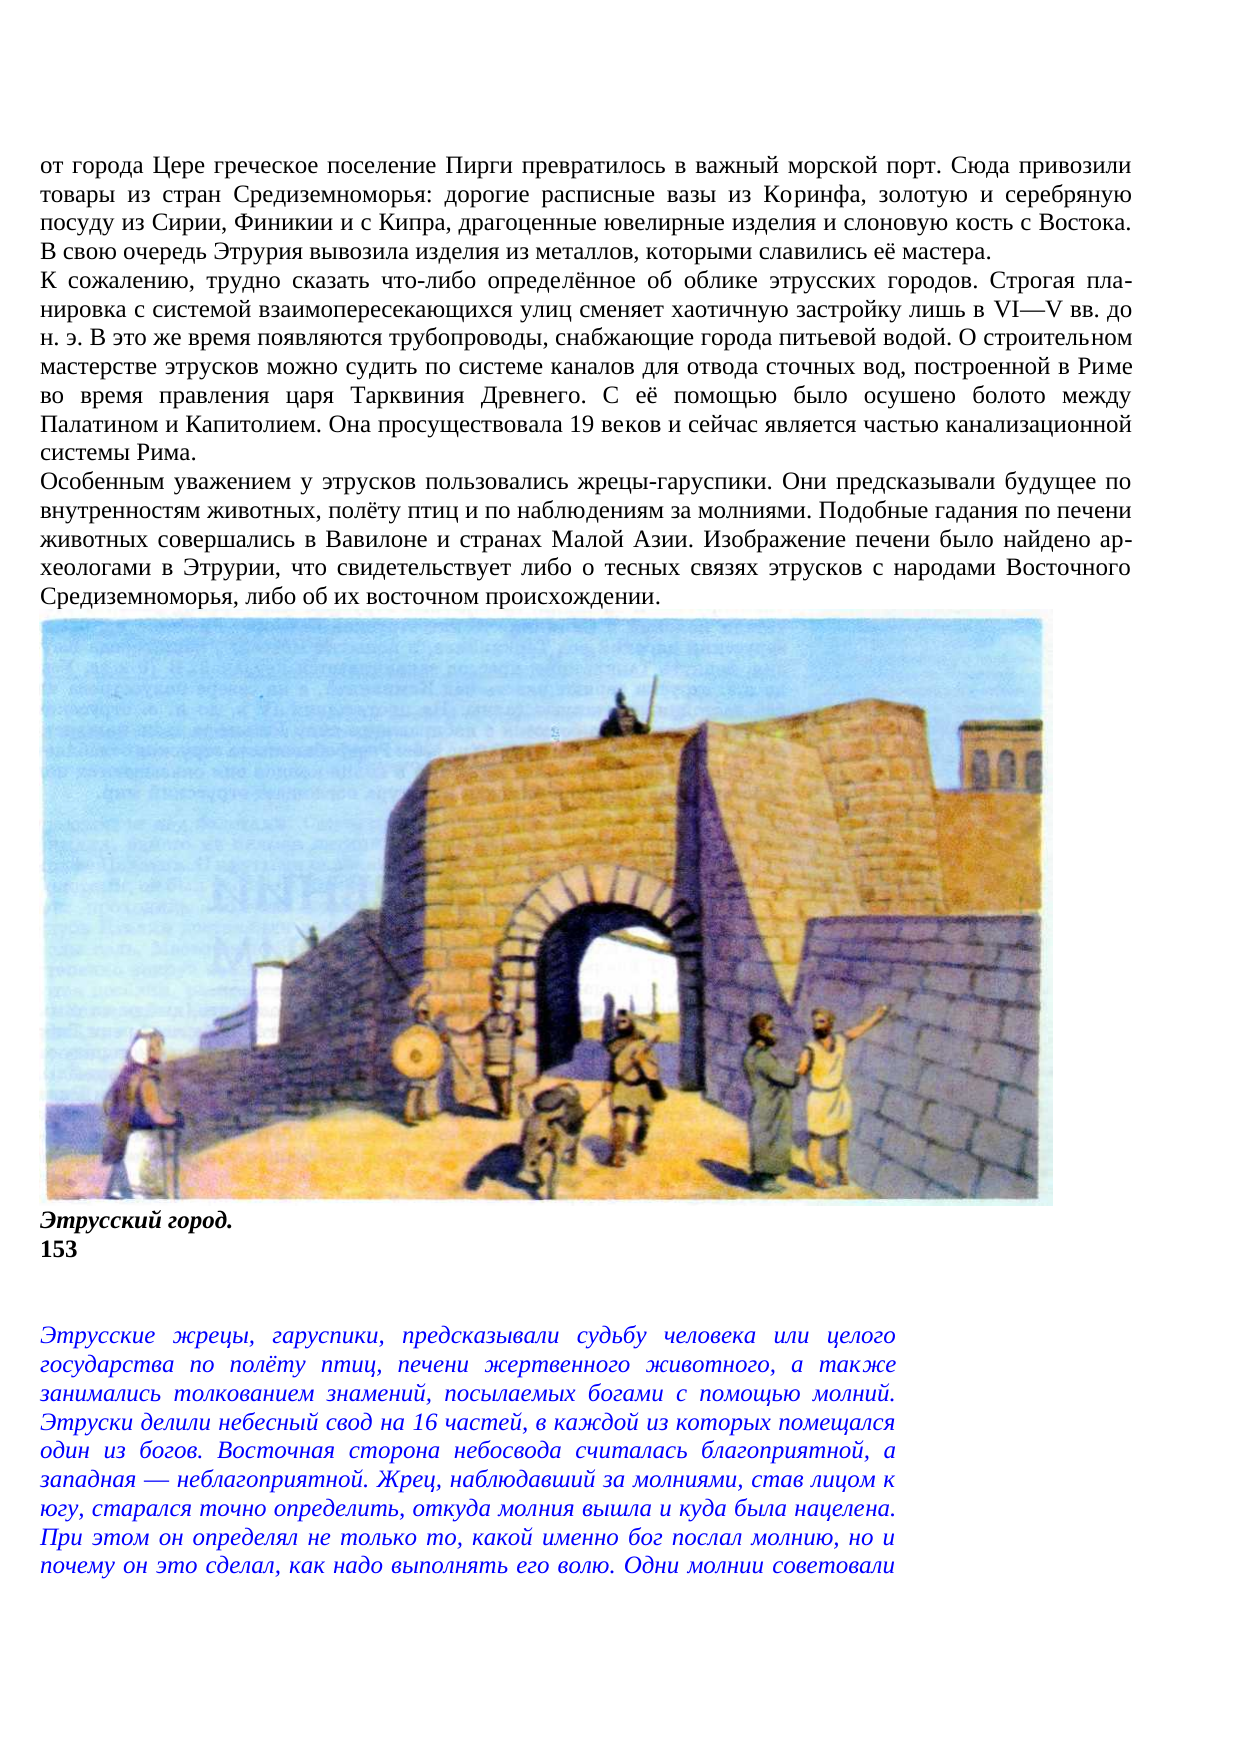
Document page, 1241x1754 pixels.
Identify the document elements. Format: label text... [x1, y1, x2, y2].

text от города Цере греческое поселение Пирги превратилось в важный морской порт. Сюда привозили товары из стран Средиземноморья: дорогие расписные вазы из Коринфа, золотую и серебряную посуду из Сирии, Финикии и с Кипра, драгоценные ювелирные изделия и слоновую кость с Востока. В свою очередь Этрурия вывозила изделия из металлов, которыми славились её мастера. [40, 150, 1132, 265]
text Этрусский город. [40, 1205, 1132, 1234]
picture [39, 609, 1053, 1206]
text 153 [40, 1234, 1132, 1263]
text Особенным уважением у этрусков пользовались жрецы-гаруспики. Они предсказывали будущее по внутренностям животных, полёту птиц и по наблюдениям за молниями. Подобные гадания по печени животных совершались в Вавилоне и странах Малой Азии. Изображение печени было найдено археологами в Этрурии, что свидетельствует либо о тесных связях этрусков с народами Восточного Средиземноморья, либо об их восточном происхождении. [40, 466, 1132, 610]
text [40, 1320, 896, 1579]
text К сожалению, трудно сказать что-либо определённое об облике этрусских городов. Строгая планировка с системой взаимопересекающихся улиц сменяет хаотичную застройку лишь в VI—V вв. до н. э. В это же время появляются трубопроводы, снабжающие города питьевой водой. О строительном мастерстве этрусков можно судить по системе каналов для отвода сточных вод, построенной в Риме во время правления царя Тарквиния Древнего. С её помощью было осушено болото между Палатином и Капитолием. Она просуществовала 19 веков и сейчас является частью канализационной системы Рима. [40, 265, 1132, 466]
